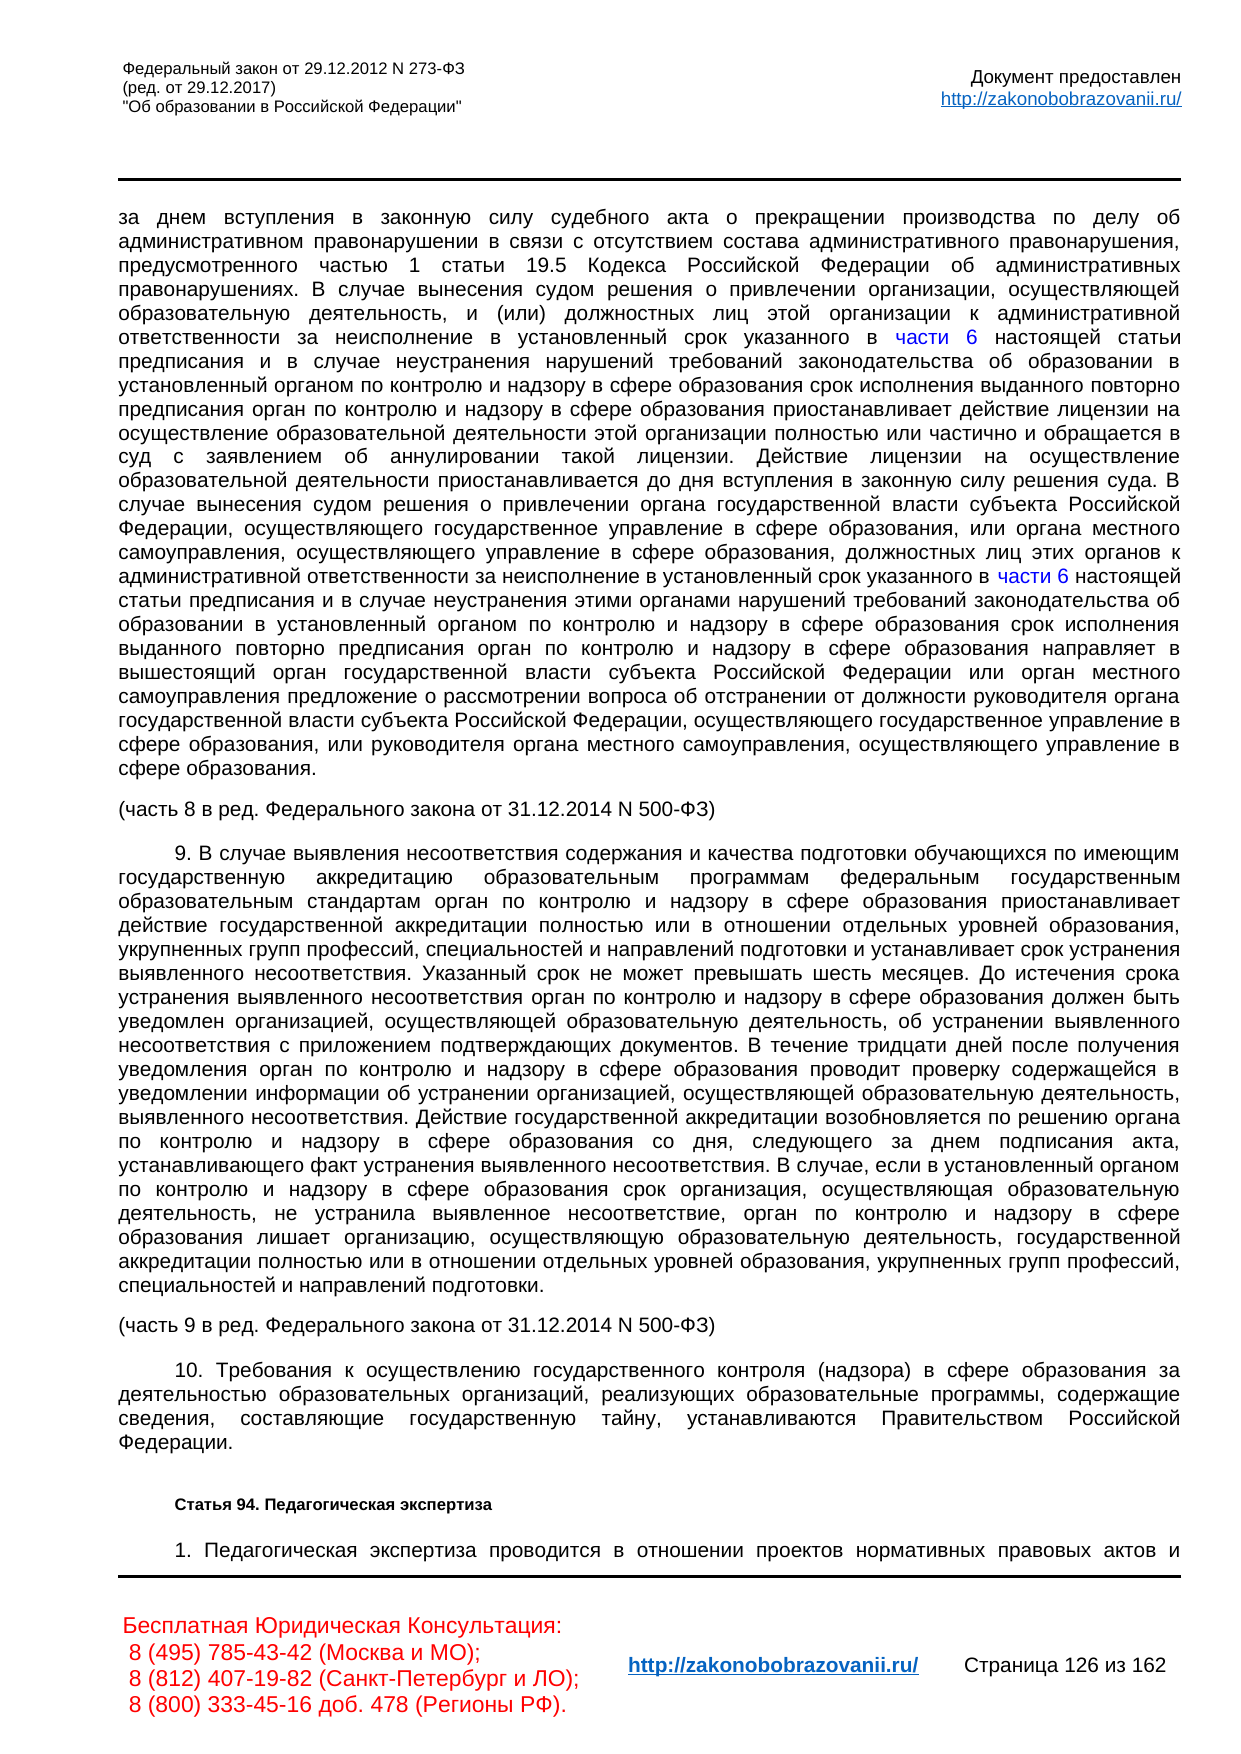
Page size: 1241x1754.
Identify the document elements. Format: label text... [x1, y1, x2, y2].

text (часть 8 в ред. Федерального закона от 31.12.2014 N 500-ФЗ) [118, 796, 1181, 820]
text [118, 1537, 1181, 1561]
text 9. В случае выявления несоответствия содержания и качества подготовки обучающихся по имеющим государственную аккредитацию образовательным программам федеральным государственным образовательным стандартам орган по контролю и надзору в сфере образования приостанавливает действие государственной аккредитации полностью или в отношении отдельных уровней образования, укрупненных групп профессий, специальностей и направлений подготовки и устанавливает срок устранения выявленного несоответствия. Указанный срок не может превышать шесть месяцев. До истечения срока устранения выявленного несоответствия орган по контролю и надзору в сфере образования должен быть уведомлен организацией, осуществляющей образовательную деятельность, об устранении выявленного несоответствия с приложением подтверждающих документов. В течение тридцати дней после получения уведомления орган по контролю и надзору в сфере образования проводит проверку содержащейся в уведомлении информации об устранении организацией, осуществляющей образовательную деятельность, выявленного несоответствия. Действие государственной аккредитации возобновляется по решению органа по контролю и надзору в сфере образования со дня, следующего за днем подписания акта, устанавливающего факт устранения выявленного несоответствия. В случае, если в установленный органом по контролю и надзору в сфере образования срок организация, осуществляющая образовательную деятельность, не устранила выявленное несоответствие, орган по контролю и надзору в сфере образования лишает организацию, осуществляющую образовательную деятельность, государственной аккредитации полностью или в отношении отдельных уровней образования, укрупненных групп профессий, специальностей и направлений подготовки. [118, 841, 1181, 1296]
text (часть 9 в ред. Федерального закона от 31.12.2014 N 500-ФЗ) [118, 1313, 1181, 1337]
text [118, 205, 1181, 780]
text 10. Требования к осуществлению государственного контроля (надзора) в сфере образования за деятельностью образовательных организаций, реализующих образовательные программы, содержащие сведения, составляющие государственную тайну, устанавливаются Правительством Российской Федерации. [118, 1358, 1181, 1454]
title Статья 94. Педагогическая экспертиза [118, 1494, 1181, 1513]
